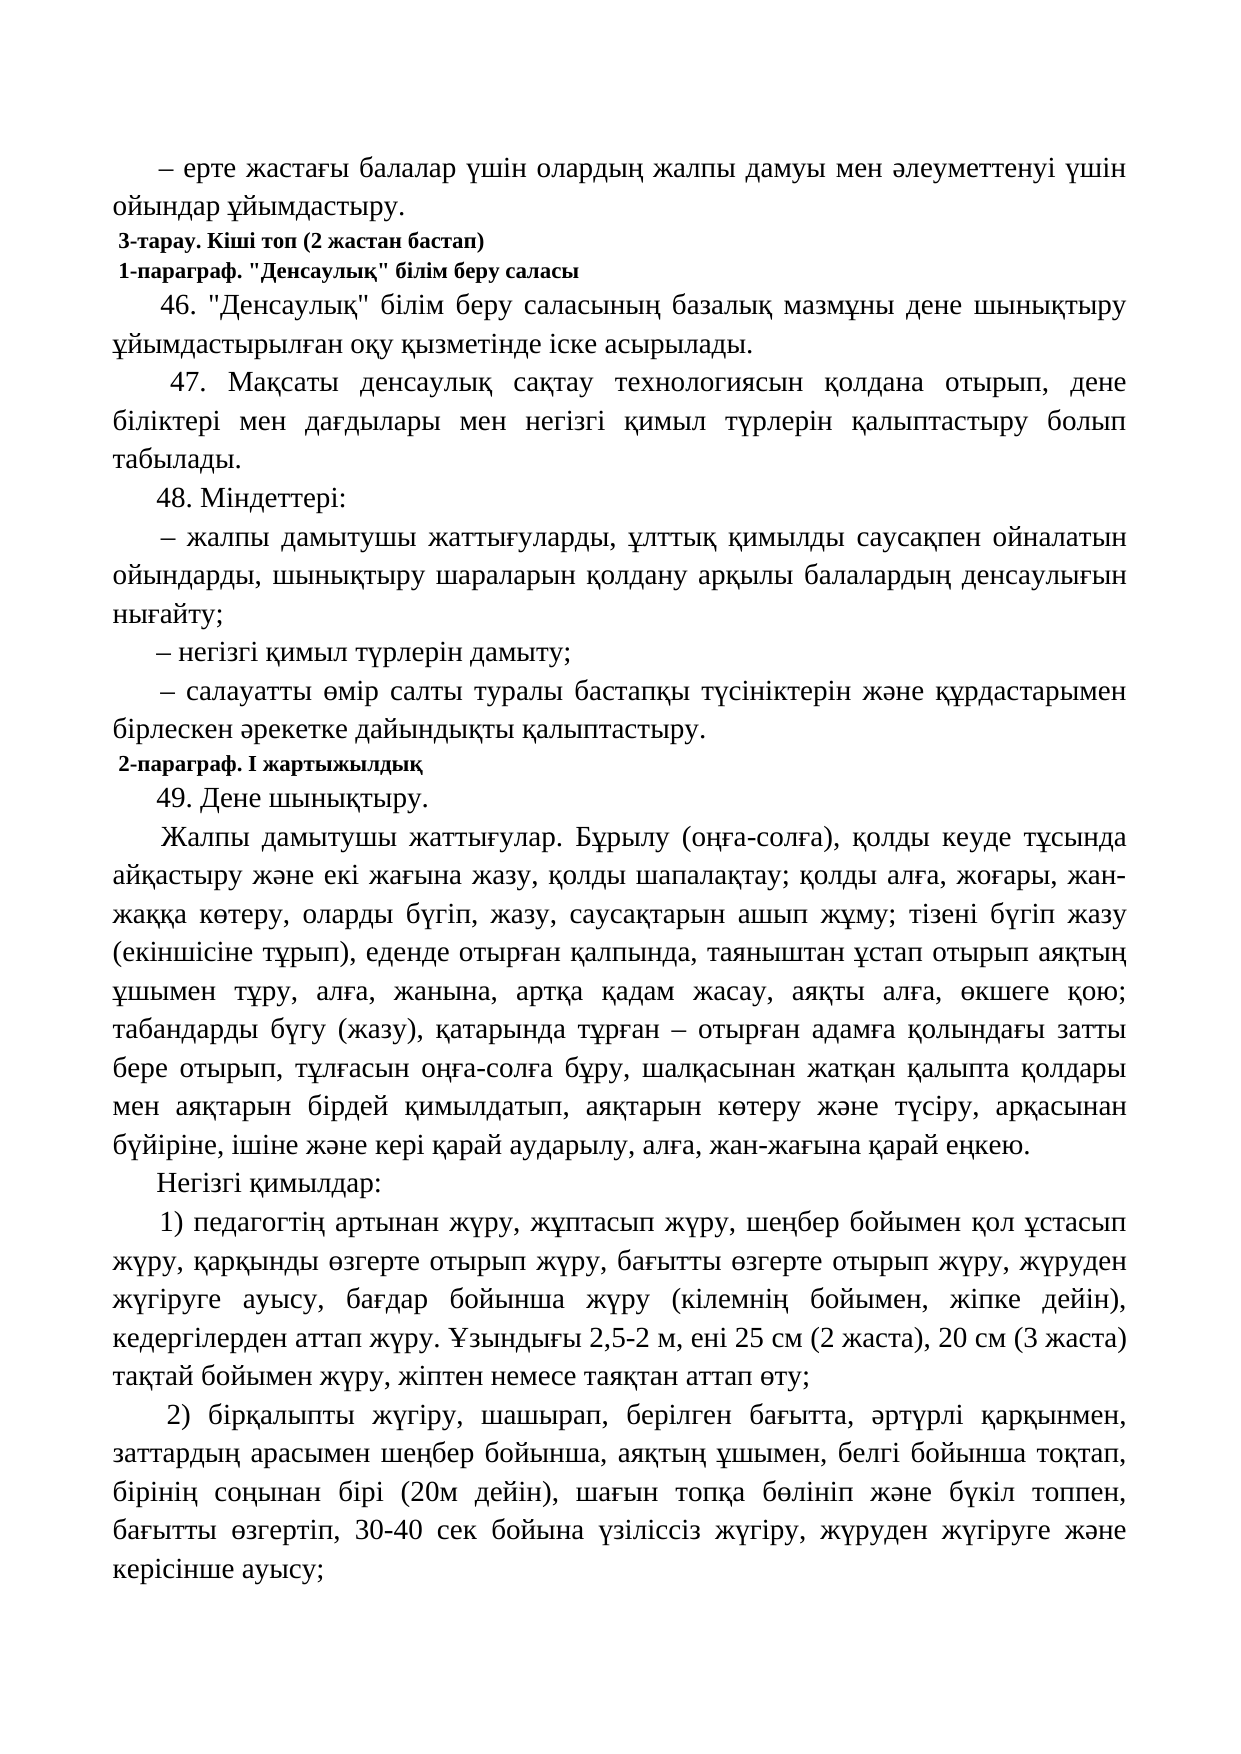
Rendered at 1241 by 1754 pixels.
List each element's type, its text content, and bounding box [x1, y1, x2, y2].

text 1-параграф. "Денсаулық" білім беру саласы [112, 257, 1128, 284]
text 2) бірқалыпты жүгіру, шашырап, берілген бағытта, әртүрлі қарқынмен, заттардың арасымен шеңбер бойынша, аяқтың ұшымен, белгі бойынша тоқтап, бірінің соңынан бірі (20м дейін), шағын топқа бөлініп және бүкіл топпен, бағытты өзгертіп, 30-40 сек бойына үзіліссіз жүгіру, жүруден жүгіруге және керісінше ауысу; [112, 1397, 1128, 1584]
text 1) педагогтің артынан жүру, жұптасып жүру, шеңбер бойымен қол ұстасып жүру, қарқынды өзгерте отырып жүру, бағытты өзгерте отырып жүру, жүруден жүгіруге ауысу, бағдар бойынша жүру (кілемнің бойымен, жіпке дейін), кедергілерден аттап жүру. Ұзындығы 2,5-2 м, ені 25 см (2 жаста), 20 см (3 жаста) тақтай бойымен жүру, жіптен немесе таяқтан аттап өту; [112, 1204, 1128, 1392]
text – жалпы дамытушы жаттығуларды, ұлттық қимылды саусақпен ойналатын ойындарды, шынықтыру шараларын қолдану арқылы балалардың денсаулығын нығайту; [112, 519, 1128, 629]
text – ерте жастағы балалар үшін олардың жалпы дамуы мен әлеуметтенуі үшін ойындар ұйымдастыру. [112, 150, 1128, 222]
text 47. Мақсаты денсаулық сақтау технологиясын қолдана отырып, дене біліктері мен дағдылары мен негізгі қимыл түрлерін қалыптастыру болып табылады. [112, 364, 1128, 475]
text 2-параграф. I жартыжылдық [112, 750, 1128, 776]
text Жалпы дамытушы жаттығулар. Бұрылу (оңға-солға), қолды кеуде тұсында айқастыру және екі жағына жазу, қолды шапалақтау; қолды алға, жоғары, жан-жаққа көтеру, оларды бүгіп, жазу, саусақтарын ашып жұму; тізені бүгіп жазу (екіншісіне тұрып), еденде отырған қалпында, таяныштан ұстап отырып аяқтың ұшымен тұру, алға, жанына, артқа қадам жасау, аяқты алға, өкшеге қою; табандарды бүгу (жазу), қатарында тұрған – отырған адамға қолындағы затты бере отырып, тұлғасын оңға-солға бұру, шалқасынан жатқан қалыпта қолдары мен аяқтарын бірдей қимылдатып, аяқтарын көтеру және түсіру, арқасынан бүйіріне, ішіне және кері қарай аударылу, алға, жан-жағына қарай еңкею. [112, 819, 1128, 1161]
text – салауатты өмір салты туралы бастапқы түсініктерін және құрдастарымен бірлескен әрекетке дайындықты қалыптастыру. [112, 673, 1128, 745]
text 3-тарау. Кіші топ (2 жастан бастап) [112, 227, 1128, 253]
text 46. "Денсаулық" білім беру саласының базалық мазмұны дене шынықтыру ұйымдастырылған оқу қызметінде іске асырылады. [112, 287, 1128, 359]
text Негізгі қимылдар: [112, 1166, 1128, 1199]
text – негізгі қимыл түрлерін дамыту; [112, 634, 1128, 668]
text 49. Дене шынықтыру. [112, 780, 1128, 814]
text 48. Міндеттері: [112, 480, 1128, 514]
